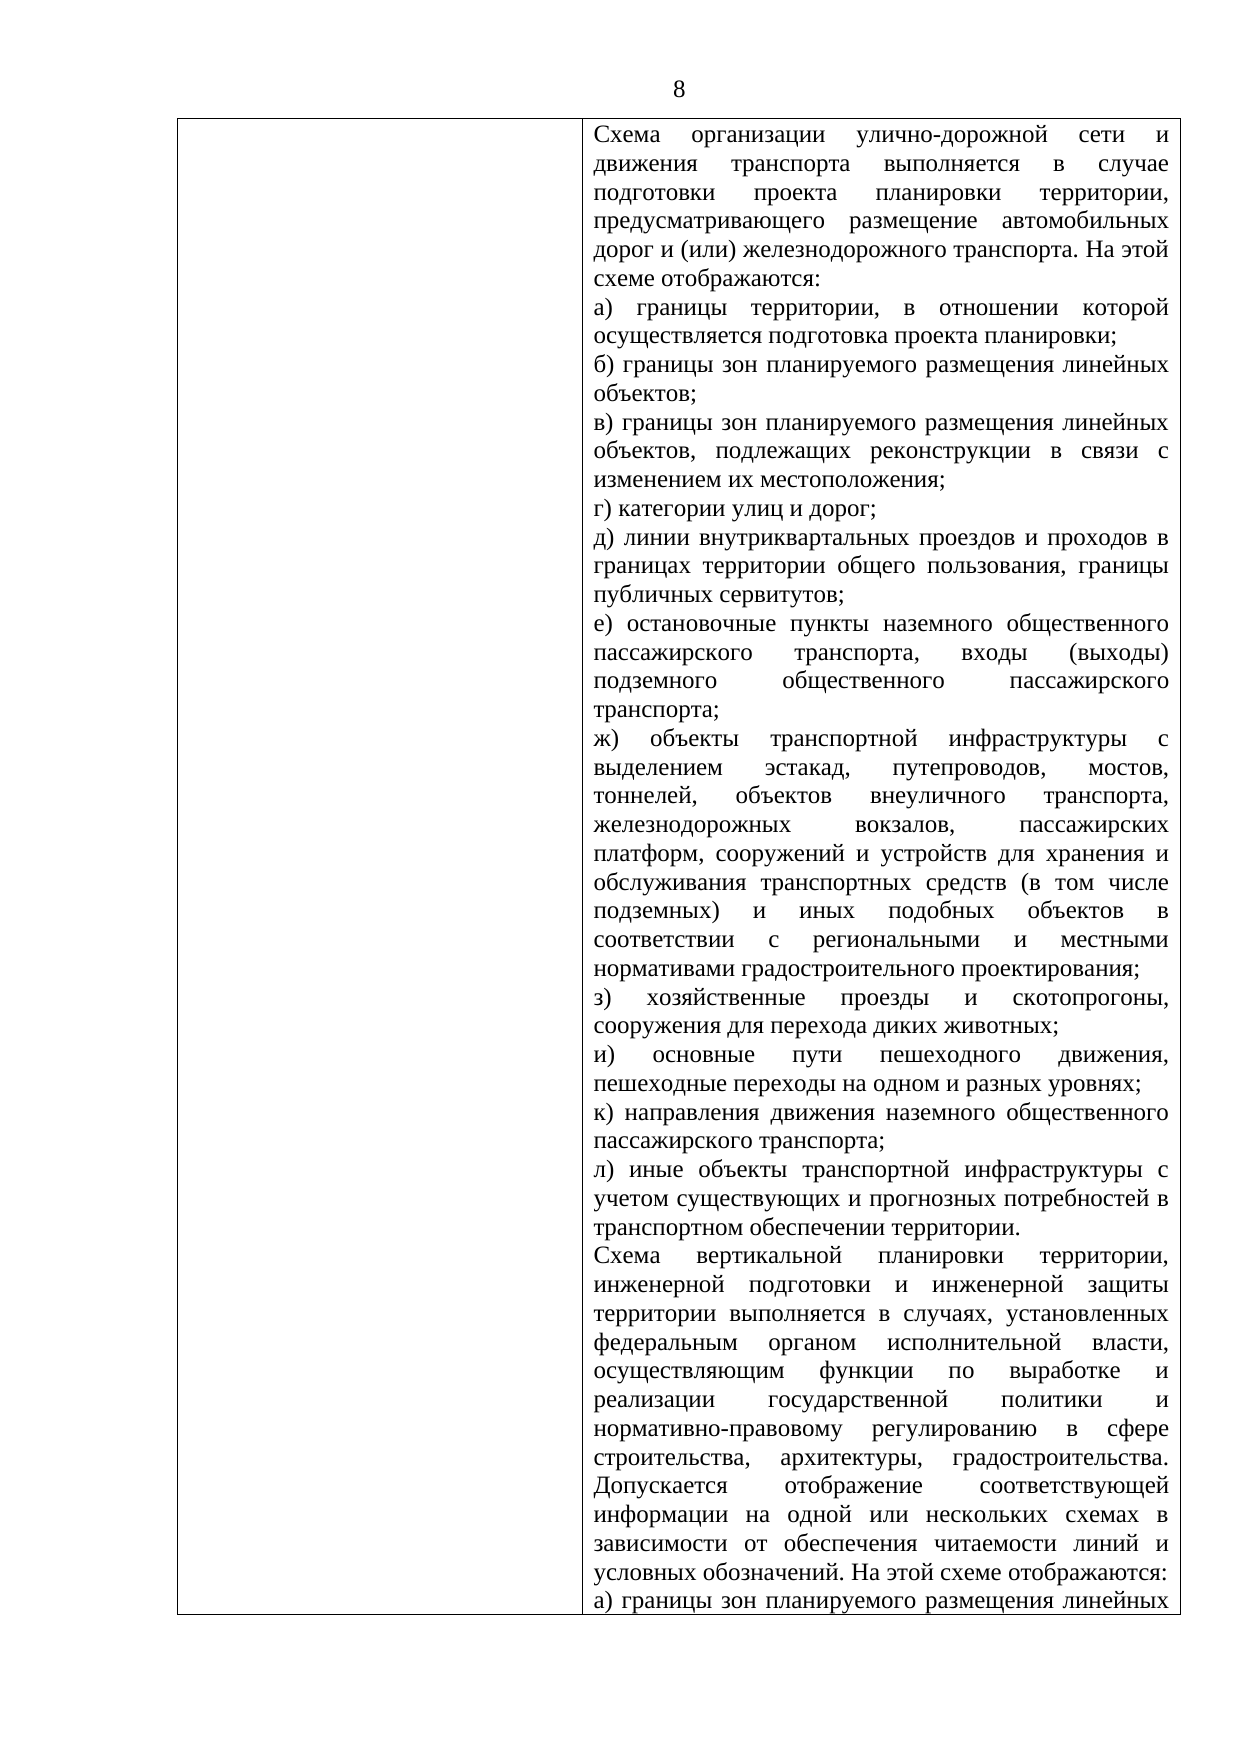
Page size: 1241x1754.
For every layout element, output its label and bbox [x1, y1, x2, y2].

table_cell [178, 119, 582, 1614]
table_cell [583, 119, 1180, 1614]
